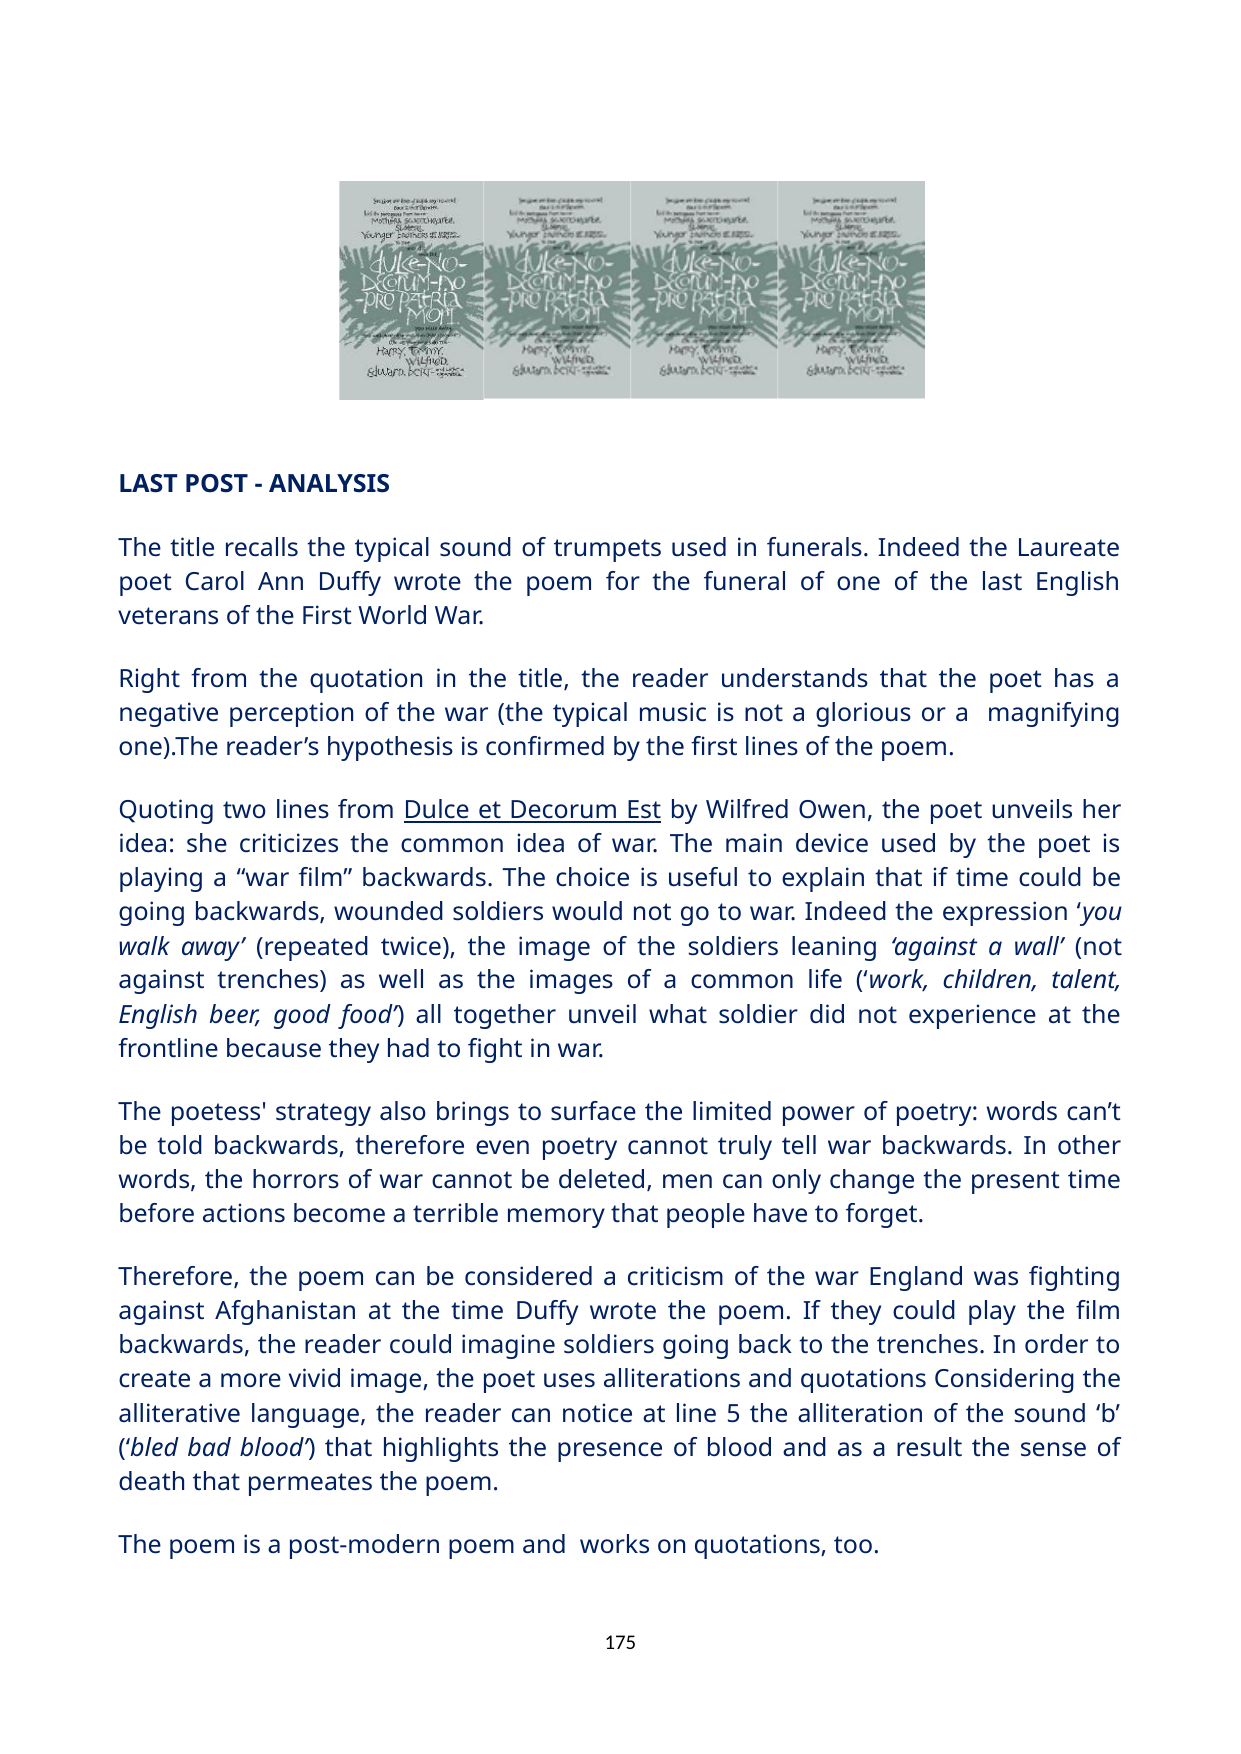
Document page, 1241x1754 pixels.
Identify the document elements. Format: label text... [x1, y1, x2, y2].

text Quoting two lines from Dulce et Decorum Est by Wilfred Owen, the poet unveils her idea: she criticizes the common idea of war. The main device used by the poet is playing a “war film” backwards. The choice is useful to explain that if time could be going backwards, wounded soldiers would not go to war. Indeed the expression ‘you walk away’ (repeated twice), the image of the soldiers leaning ‘against a wall’ (not against trenches) as well as the images of a common life (‘work, children, talent, English beer, good food’) all together unveil what soldier did not experience at the frontline because they had to fight in war. [118, 792, 1122, 1064]
text The poem is a post-modern poem and works on quotations, too. [118, 1527, 1122, 1561]
picture [339, 181, 925, 400]
text The poetess' strategy also brings to surface the limited power of poetry: words can’t be told backwards, therefore even poetry cannot truly tell war backwards. In other words, the horrors of war cannot be deleted, men can only change the present time before actions become a terrible memory that people have to forget. [118, 1093, 1122, 1230]
text The title recalls the typical sound of trumpets used in funerals. Indeed the Laureate poet Carol Ann Duffy wrote the poem for the funeral of one of the last English veterans of the First World War. [118, 529, 1122, 631]
text Right from the quotation in the title, the reader understands that the poet has a negative perception of the war (the typical music is not a glorious or a magnifying one).The reader’s hypothesis is confirmed by the first lines of the poem. [118, 661, 1122, 763]
text Therefore, the poem can be considered a criticism of the war England was fighting against Afghanistan at the time Duffy wrote the poem. If they could play the film backwards, the reader could imagine soldiers going back to the trenches. In order to create a more vivid image, the poet uses alliterations and quotations Considering the alliterative language, the reader can notice at line 5 the alliteration of the sound ‘b’ (‘bled bad blood’) that highlights the presence of blood and as a result the sense of death that permeates the poem. [118, 1259, 1122, 1497]
text LAST POST - ANALYSIS [118, 466, 1122, 500]
